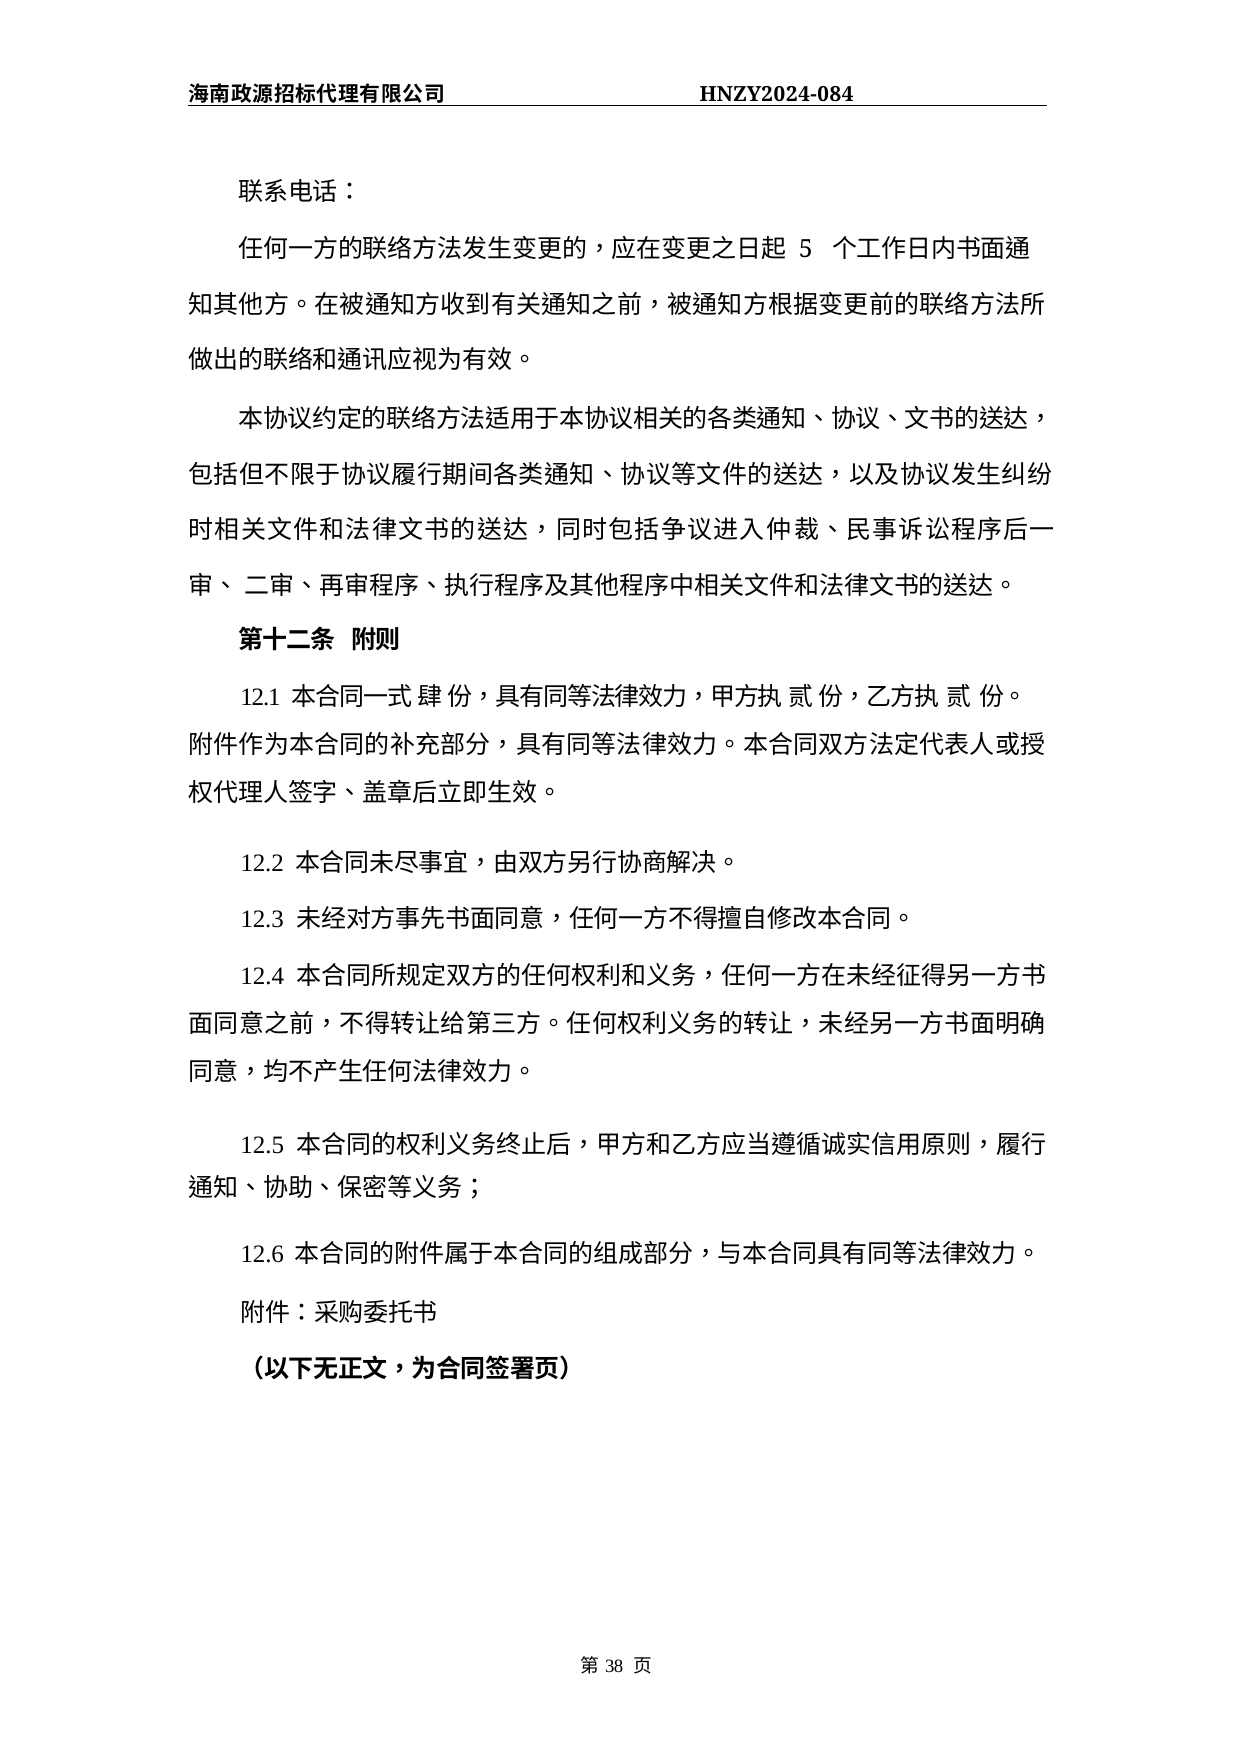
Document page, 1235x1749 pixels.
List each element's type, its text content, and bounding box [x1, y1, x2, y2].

text 任何一方的联络方法发生变更的，应在变更之日起 5 个工作日内书面通 知其他方。在被通知方收到有关通知之前，被通知方根据变更前的联络方法所 做出的联络和通讯应视为有效。 [188, 231, 1047, 376]
text 本协议约定的联络方法适用于本协议相关的各类通知、协议、文书的送达， 包括但不限于协议履行期间各类通知、协议等文件的送达，以及协议发生纠纷 时相关文件和法律文书的送达，同时包括争议进入仲裁、民事诉讼程序后一审、 二审、再审程序、执行程序及其他程序中相关文件和法律文书的送达。 [188, 401, 1055, 602]
text 联系电话： [238, 175, 1055, 207]
text （以下无正文，为合同签署页） [239, 1353, 1055, 1383]
text 12.5 本合同的权利义务终止后，甲方和乙方应当遵循诚实信用原则，履行 通知、协助、保密等义务； [188, 1127, 1047, 1204]
text 附件：采购委托书 [240, 1297, 1055, 1328]
text 12.6 本合同的附件属于本合同的组成部分，与本合同具有同等法律效力。 [240, 1238, 1055, 1269]
text 12.3 未经对方事先书面同意，任何一方不得擅自修改本合同。 [240, 903, 1055, 933]
text 12.2 本合同未尽事宜，由双方另行协商解决。 [240, 847, 1055, 878]
text 12.4 本合同所规定双方的任何权利和义务，任何一方在未经征得另一方书 面同意之前，不得转让给第三方。任何权利义务的转让，未经另一方书面明确 同意，均不产生任何法律效力。 [188, 958, 1047, 1088]
text 第十二条 附则 [238, 623, 1055, 654]
text 12.1 本合同一式 肆 份，具有同等法律效力，甲方执 贰 份，乙方执 贰 份。 附件作为本合同的补充部分，具有同等法律效力。本合同双方法定代表人或授 权代理人签字、盖章后立即生效。 [188, 679, 1055, 809]
